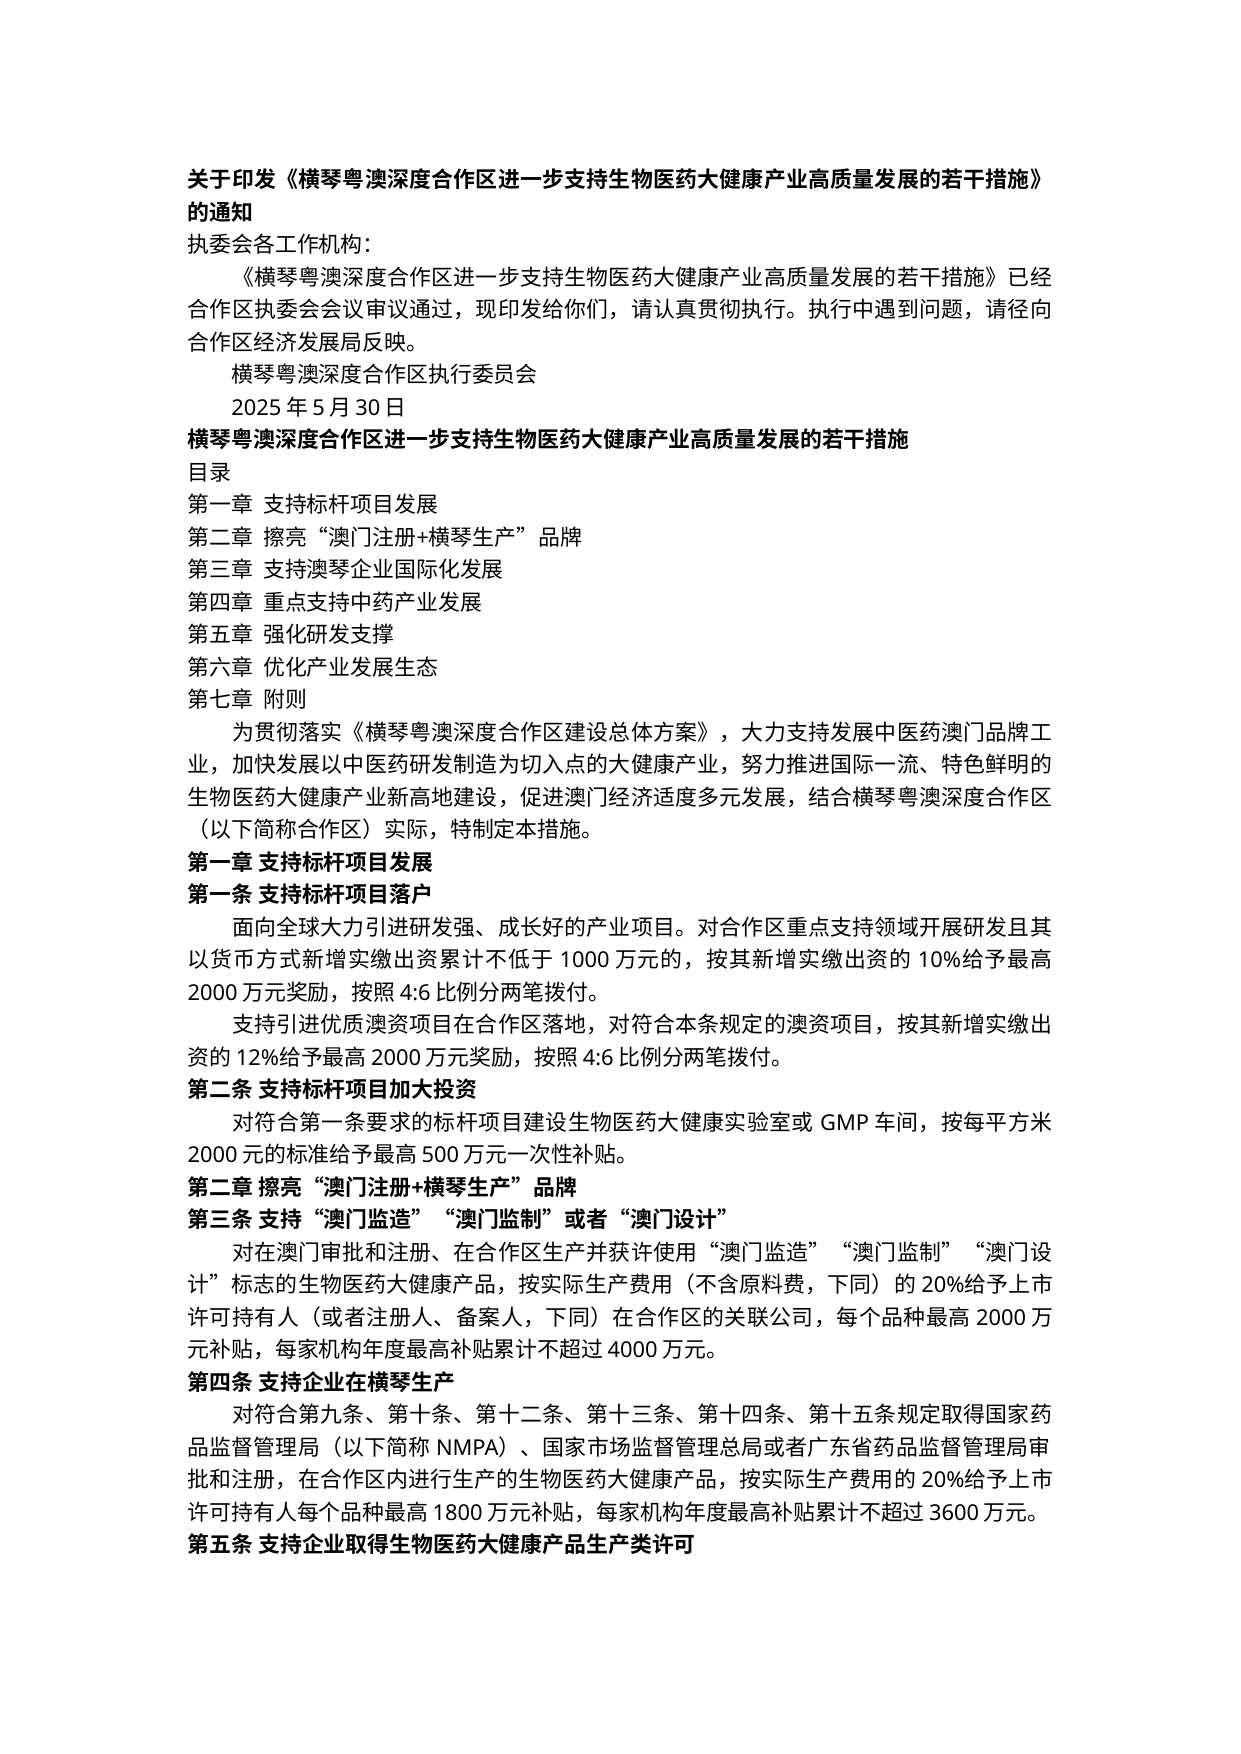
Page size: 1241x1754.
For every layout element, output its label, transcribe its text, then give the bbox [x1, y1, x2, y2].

text 第一章 支持标杆项目发展 [187, 487, 1053, 519]
text 对在澳门审批和注册、在合作区生产并获许使用“澳门监造”“澳门监制”“澳门设计”标志的生物医药大健康产品，按实际生产费用（不含原料费，下同）的20%给予上市许可持有人（或者注册人、备案人，下同）在合作区的关联公司，每个品种最高2000万元补贴，每家机构年度最高补贴累计不超过4000万元。 [187, 1234, 1053, 1364]
text 第二章 擦亮“澳门注册+横琴生产”品牌 [187, 1169, 1053, 1202]
text 执委会各工作机构： [187, 227, 1053, 259]
text 支持引进优质澳资项目在合作区落地，对符合本条规定的澳资项目，按其新增实缴出资的12%给予最高2000万元奖励，按照4:6比例分两笔拨付。 [187, 1007, 1053, 1072]
text 第六章 优化产业发展生态 [187, 649, 1053, 682]
text 第二章 擦亮“澳门注册+横琴生产”品牌 [187, 519, 1053, 552]
text 第二条 支持标杆项目加大投资 [187, 1072, 1053, 1104]
text 目录 [187, 454, 1053, 487]
text 对符合第九条、第十条、第十二条、第十三条、第十四条、第十五条规定取得国家药品监督管理局（以下简称NMPA）、国家市场监督管理总局或者广东省药品监督管理局审批和注册，在合作区内进行生产的生物医药大健康产品，按实际生产费用的20%给予上市许可持有人每个品种最高1800万元补贴，每家机构年度最高补贴累计不超过3600万元。 [187, 1397, 1053, 1527]
text 横琴粤澳深度合作区进一步支持生物医药大健康产业高质量发展的若干措施 [187, 422, 1053, 454]
text 第五章 强化研发支撑 [187, 617, 1053, 649]
text 关于印发《横琴粤澳深度合作区进一步支持生物医药大健康产业高质量发展的若干措施》的通知 [187, 162, 1053, 227]
text 第七章 附则 [187, 682, 1053, 714]
text 《横琴粤澳深度合作区进一步支持生物医药大健康产业高质量发展的若干措施》已经合作区执委会会议审议通过，现印发给你们，请认真贯彻执行。执行中遇到问题，请径向合作区经济发展局反映。 [187, 259, 1053, 357]
text 面向全球大力引进研发强、成长好的产业项目。对合作区重点支持领域开展研发且其以货币方式新增实缴出资累计不低于1000万元的，按其新增实缴出资的10%给予最高2000万元奖励，按照4:6比例分两笔拨付。 [187, 909, 1053, 1007]
text 第一章 支持标杆项目发展 [187, 844, 1053, 877]
text 第三条 支持“澳门监造”“澳门监制”或者“澳门设计” [187, 1202, 1053, 1234]
text 第一条 支持标杆项目落户 [187, 877, 1053, 909]
text 为贯彻落实《横琴粤澳深度合作区建设总体方案》，大力支持发展中医药澳门品牌工业，加快发展以中医药研发制造为切入点的大健康产业，努力推进国际一流、特色鲜明的生物医药大健康产业新高地建设，促进澳门经济适度多元发展，结合横琴粤澳深度合作区（以下简称合作区）实际，特制定本措施。 [187, 714, 1053, 844]
text 第五条 支持企业取得生物医药大健康产品生产类许可 [187, 1527, 1053, 1559]
text 2025年5月30日 [187, 389, 1053, 422]
text 第四条 支持企业在横琴生产 [187, 1364, 1053, 1397]
text 横琴粤澳深度合作区执行委员会 [187, 357, 1053, 389]
text 第四章 重点支持中药产业发展 [187, 584, 1053, 617]
text 第三章 支持澳琴企业国际化发展 [187, 552, 1053, 584]
text 对符合第一条要求的标杆项目建设生物医药大健康实验室或GMP车间，按每平方米2000元的标准给予最高500万元一次性补贴。 [187, 1104, 1053, 1169]
